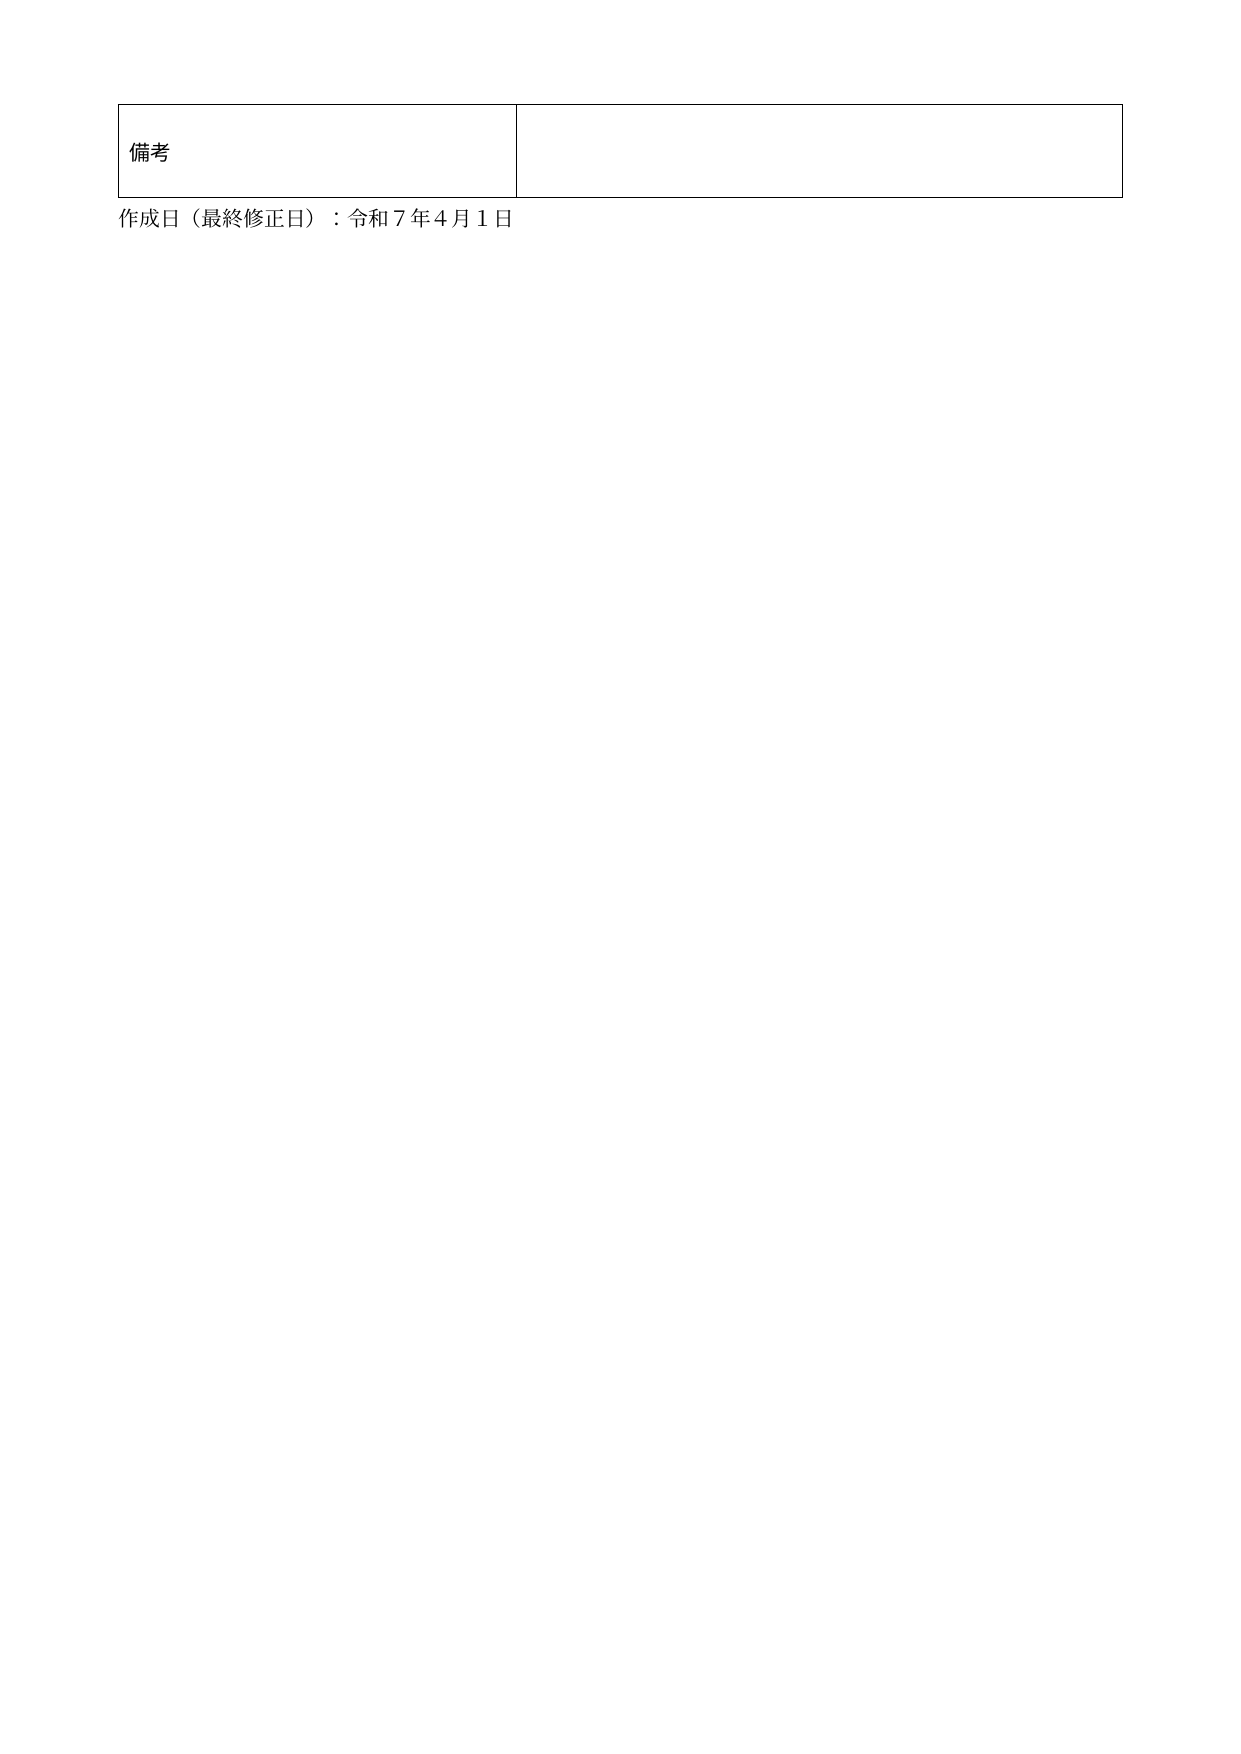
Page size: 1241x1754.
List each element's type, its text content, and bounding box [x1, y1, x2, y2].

text 作成日（最終修正日）：令和７年４月１日 [118, 198, 1122, 236]
table_cell 備考 [119, 105, 516, 197]
table_cell [517, 105, 1122, 197]
